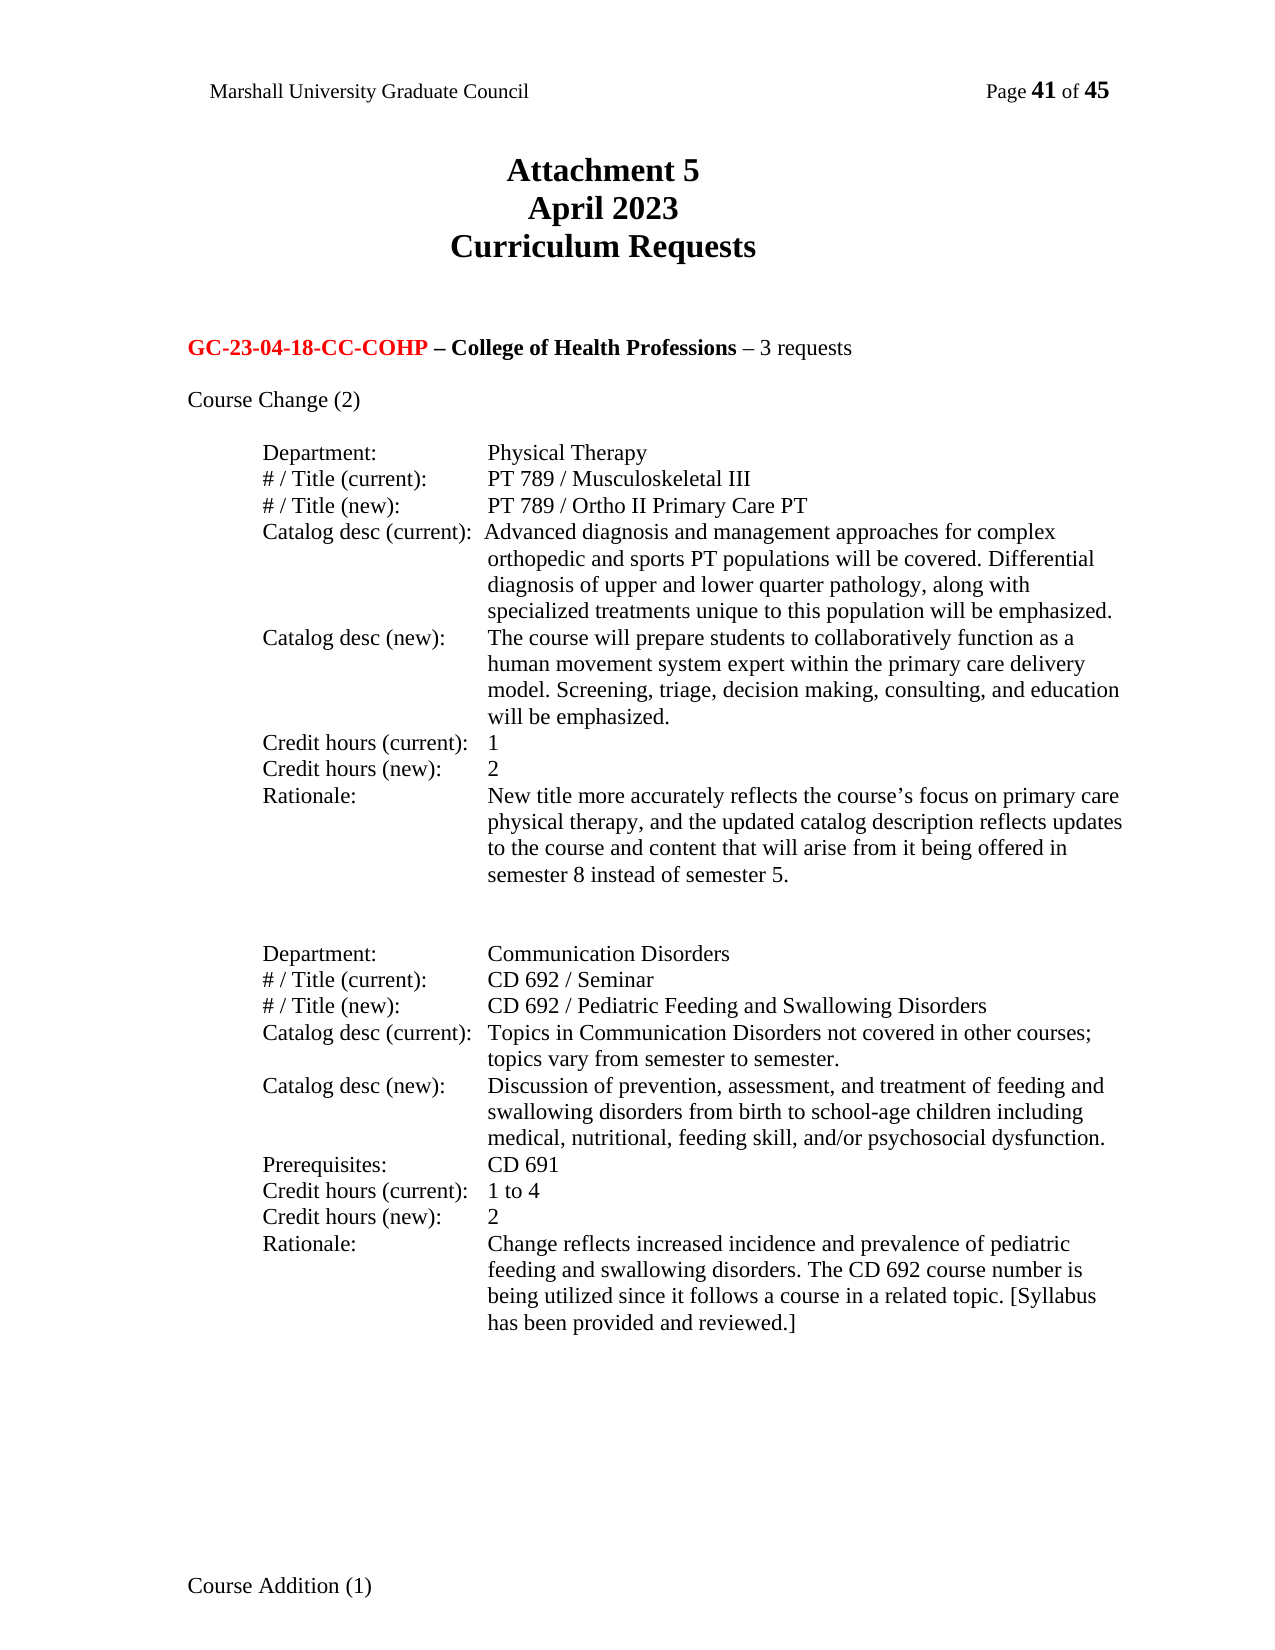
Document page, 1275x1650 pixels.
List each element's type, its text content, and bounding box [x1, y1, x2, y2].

text # / Title (new): CD 692 / Pediatric Feeding and Swallowing Disorders [262, 993, 1131, 1019]
text Department: Physical Therapy [262, 439, 1131, 466]
text April 2023 [187, 188, 1018, 227]
text Catalog desc (current): Advanced diagnosis and management approaches for complex orthopedic and sports PT populations will be covered. Differential diagnosis of upper and lower quarter pathology, along with specialized treatments unique to this population will be emphasized. [262, 518, 1131, 624]
text Catalog desc (current): Topics in Communication Disorders not covered in other courses; topics vary from semester to semester. [262, 1019, 1131, 1072]
text # / Title (new): PT 789 / Ortho II Primary Care PT [262, 492, 1131, 518]
text # / Title (current): CD 692 / Seminar [262, 966, 1131, 993]
text Credit hours (new): 2 [262, 1203, 1131, 1230]
text Rationale: Change reflects increased incidence and prevalence of pediatric feeding and swallowing disorders. The CD 692 course number is being utilized since it follows a course in a related topic. [Syllabus has been provided and reviewed.] [262, 1230, 1131, 1335]
text Attachment 5 [187, 150, 1018, 188]
text Course Change (2) [187, 386, 1131, 413]
text Catalog desc (new): Discussion of prevention, assessment, and treatment of feeding and swallowing disorders from birth to school-age children including medical, nutritional, feeding skill, and/or psychosocial dysfunction. [262, 1072, 1131, 1151]
text Credit hours (current): 1 [262, 729, 1131, 755]
text # / Title (current): PT 789 / Musculoskeletal III [262, 466, 1131, 492]
text Course Addition (1) [187, 1572, 1131, 1599]
text Curriculum Requests [187, 227, 1018, 265]
text Prerequisites: CD 691 [262, 1151, 1131, 1177]
text Department: Communication Disorders [262, 940, 1131, 966]
text Credit hours (new): 2 [262, 755, 1131, 782]
text Rationale: New title more accurately reflects the course’s focus on primary care physical therapy, and the updated catalog description reflects updates to the course and content that will arise from it being offered in semester 8 instead of semester 5. [262, 782, 1131, 887]
text GC-23-04-18-CC-COHP – College of Health Professions – 3 requests [187, 334, 1131, 360]
text Credit hours (current): 1 to 4 [262, 1177, 1131, 1203]
text Catalog desc (new): The course will prepare students to collaboratively function as a human movement system expert within the primary care delivery model. Screening, triage, decision making, consulting, and education will be emphasized. [262, 624, 1131, 729]
